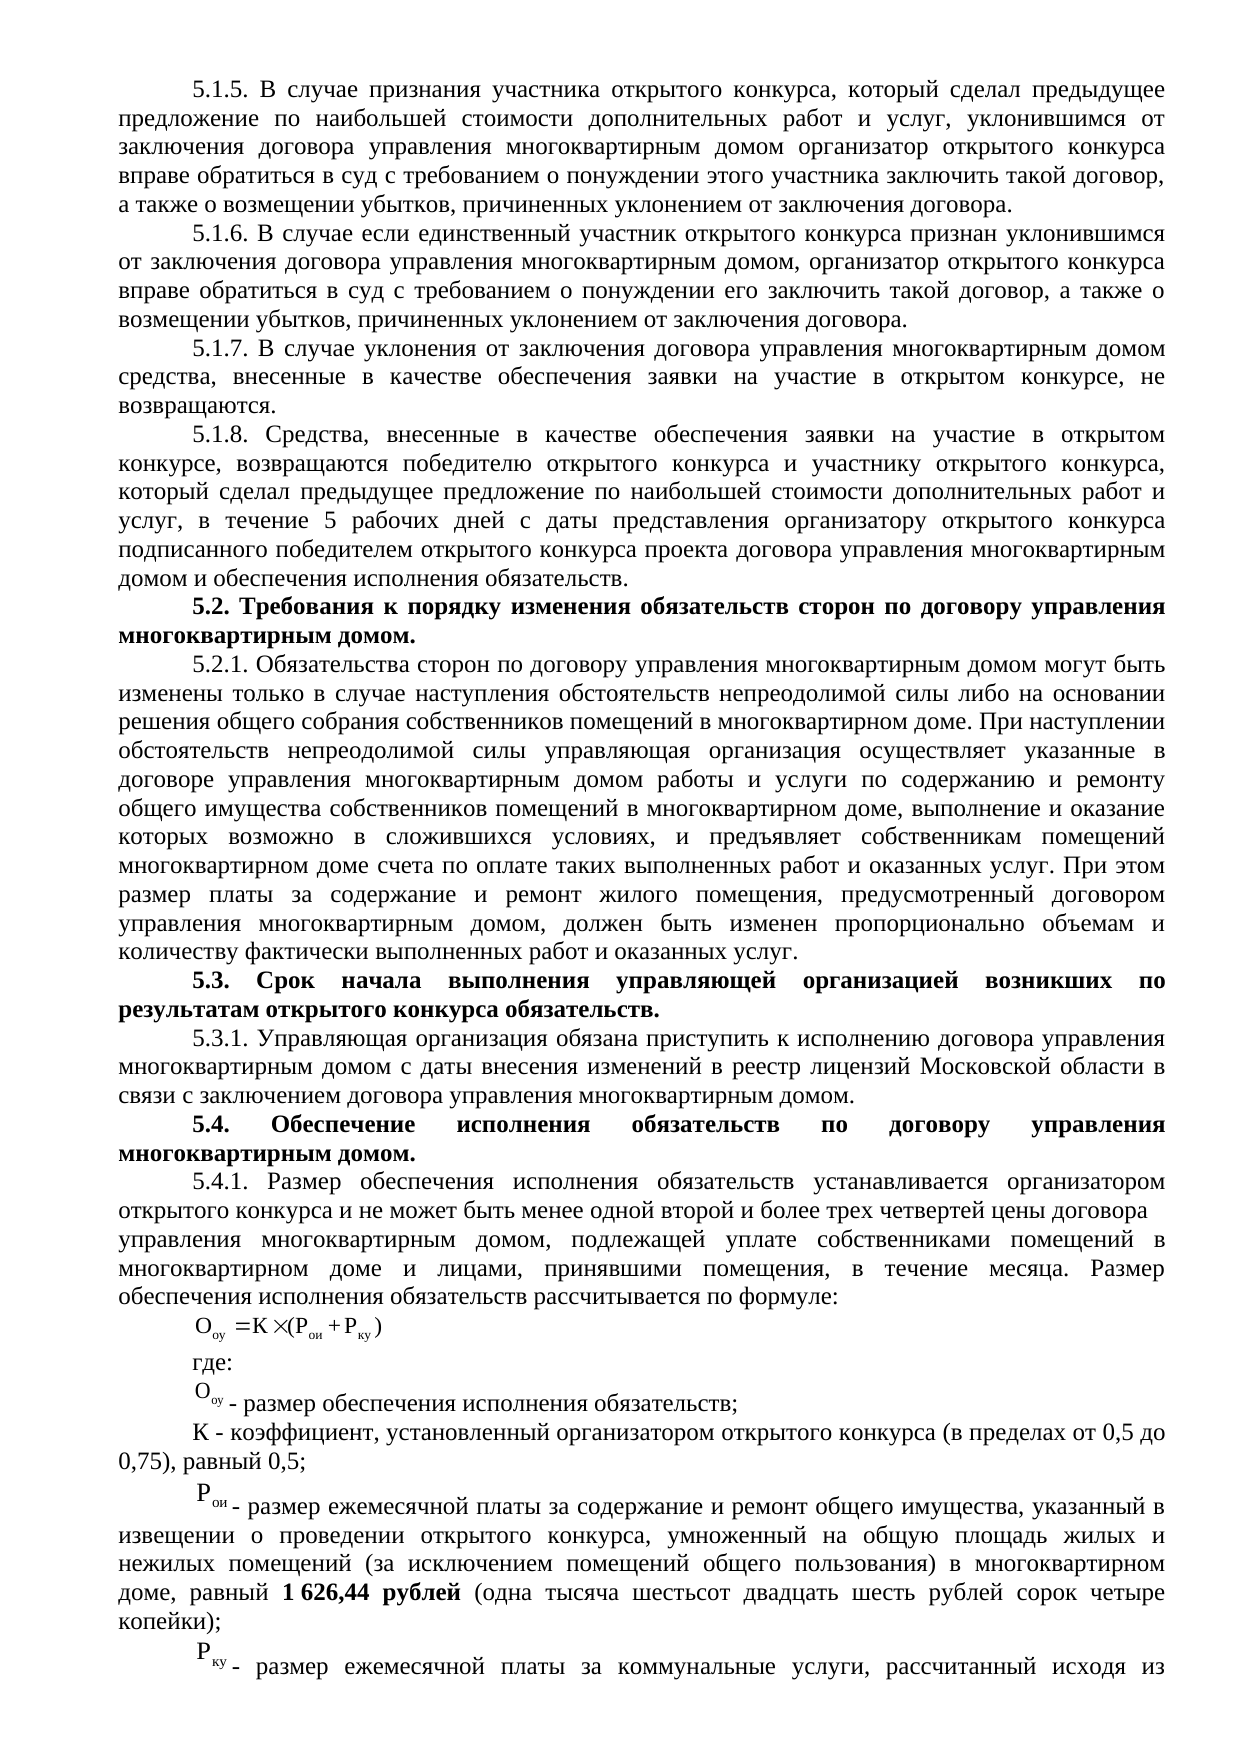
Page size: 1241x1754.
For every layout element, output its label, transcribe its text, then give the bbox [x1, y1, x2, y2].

text 5.4. Обеспечение исполнения обязательств по договору управления многоквартирным домом. [118, 1109, 1166, 1166]
text 5.1.5. В случае признания участника открытого конкурса, который сделал предыдущее предложение по наибольшей стоимости дополнительных работ и услуг, уклонившимся от заключения договора управления многоквартирным домом организатор открытого конкурса вправе обратиться в суд с требованием о понуждении этого участника заключить такой договор, а также о возмещении убытков, причиненных уклонением от заключения договора. [118, 74, 1166, 218]
text 5.3.1. Управляющая организация обязана приступить к исполнению договора управления многоквартирным домом с даты внесения изменений в реестр лицензий Московской области в связи с заключением договора управления многоквартирным домом. [118, 1023, 1166, 1109]
text 5.2. Требования к порядку изменения обязательств сторон по договору управления многоквартирным домом. [118, 591, 1166, 649]
text - размер обеспечения исполнения обязательств; [118, 1375, 1166, 1417]
text К - коэффициент, установленный организатором открытого конкурса (в пределах от 0,5 до 0,75), равный 0,5; [118, 1417, 1166, 1475]
text 5.2.1. Обязательства сторон по договору управления многоквартирным домом могут быть изменены только в случае наступления обстоятельств непреодолимой силы либо на основании решения общего собрания собственников помещений в многоквартирном доме. При наступлении обстоятельств непреодолимой силы управляющая организация осуществляет указанные в договоре управления многоквартирным домом работы и услуги по содержанию и ремонту общего имущества собственников помещений в многоквартирном доме, выполнение и оказание которых возможно в сложившихся условиях, и предъявляет собственникам помещений многоквартирном доме счета по оплате таких выполненных работ и оказанных услуг. При этом размер платы за содержание и ремонт жилого помещения, предусмотренный договором управления многоквартирным домом, должен быть изменен пропорционально объемам и количеству фактически выполненных работ и оказанных услуг. [118, 649, 1166, 965]
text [118, 1635, 1166, 1680]
text 5.4.1. Размер обеспечения исполнения обязательств устанавливается организатором открытого конкурса и не может быть менее одной второй и более трех четвертей цены договора [118, 1166, 1166, 1224]
text 5.1.6. В случае если единственный участник открытого конкурса признан уклонившимся от заключения договора управления многоквартирным домом, организатор открытого конкурса вправе обратиться в суд с требованием о понуждении его заключить такой договор, а также о возмещении убытков, причиненных уклонением от заключения договора. [118, 218, 1166, 333]
text где: [118, 1347, 1166, 1375]
text управления многоквартирным домом, подлежащей уплате собственниками помещений в многоквартирном доме и лицами, принявшими помещения, в течение месяца. Размер обеспечения исполнения обязательств рассчитывается по формуле: [118, 1224, 1166, 1310]
text 5.1.7. В случае уклонения от заключения договора управления многоквартирным домом средства, внесенные в качестве обеспечения заявки на участие в открытом конкурсе, не возвращаются. [118, 333, 1166, 419]
text 5.1.8. Средства, внесенные в качестве обеспечения заявки на участие в открытом конкурсе, возвращаются победителю открытого конкурса и участнику открытого конкурса, который сделал предыдущее предложение по наибольшей стоимости дополнительных работ и услуг, в течение 5 рабочих дней с даты представления организатору открытого конкурса подписанного победителем открытого конкурса проекта договора управления многоквартирным домом и обеспечения исполнения обязательств. [118, 419, 1166, 591]
text 5.3. Срок начала выполнения управляющей организацией возникших по результатам открытого конкурса обязательств. [118, 965, 1166, 1023]
text - размер ежемесячной платы за содержание и ремонт общего имущества, указанный в извещении о проведении открытого конкурса, умноженный на общую площадь жилых и нежилых помещений (за исключением помещений общего пользования) в многоквартирном доме, равный 1 626,44 рублей (одна тысяча шестьсот двадцать шесть рублей сорок четыре копейки); [118, 1475, 1166, 1635]
